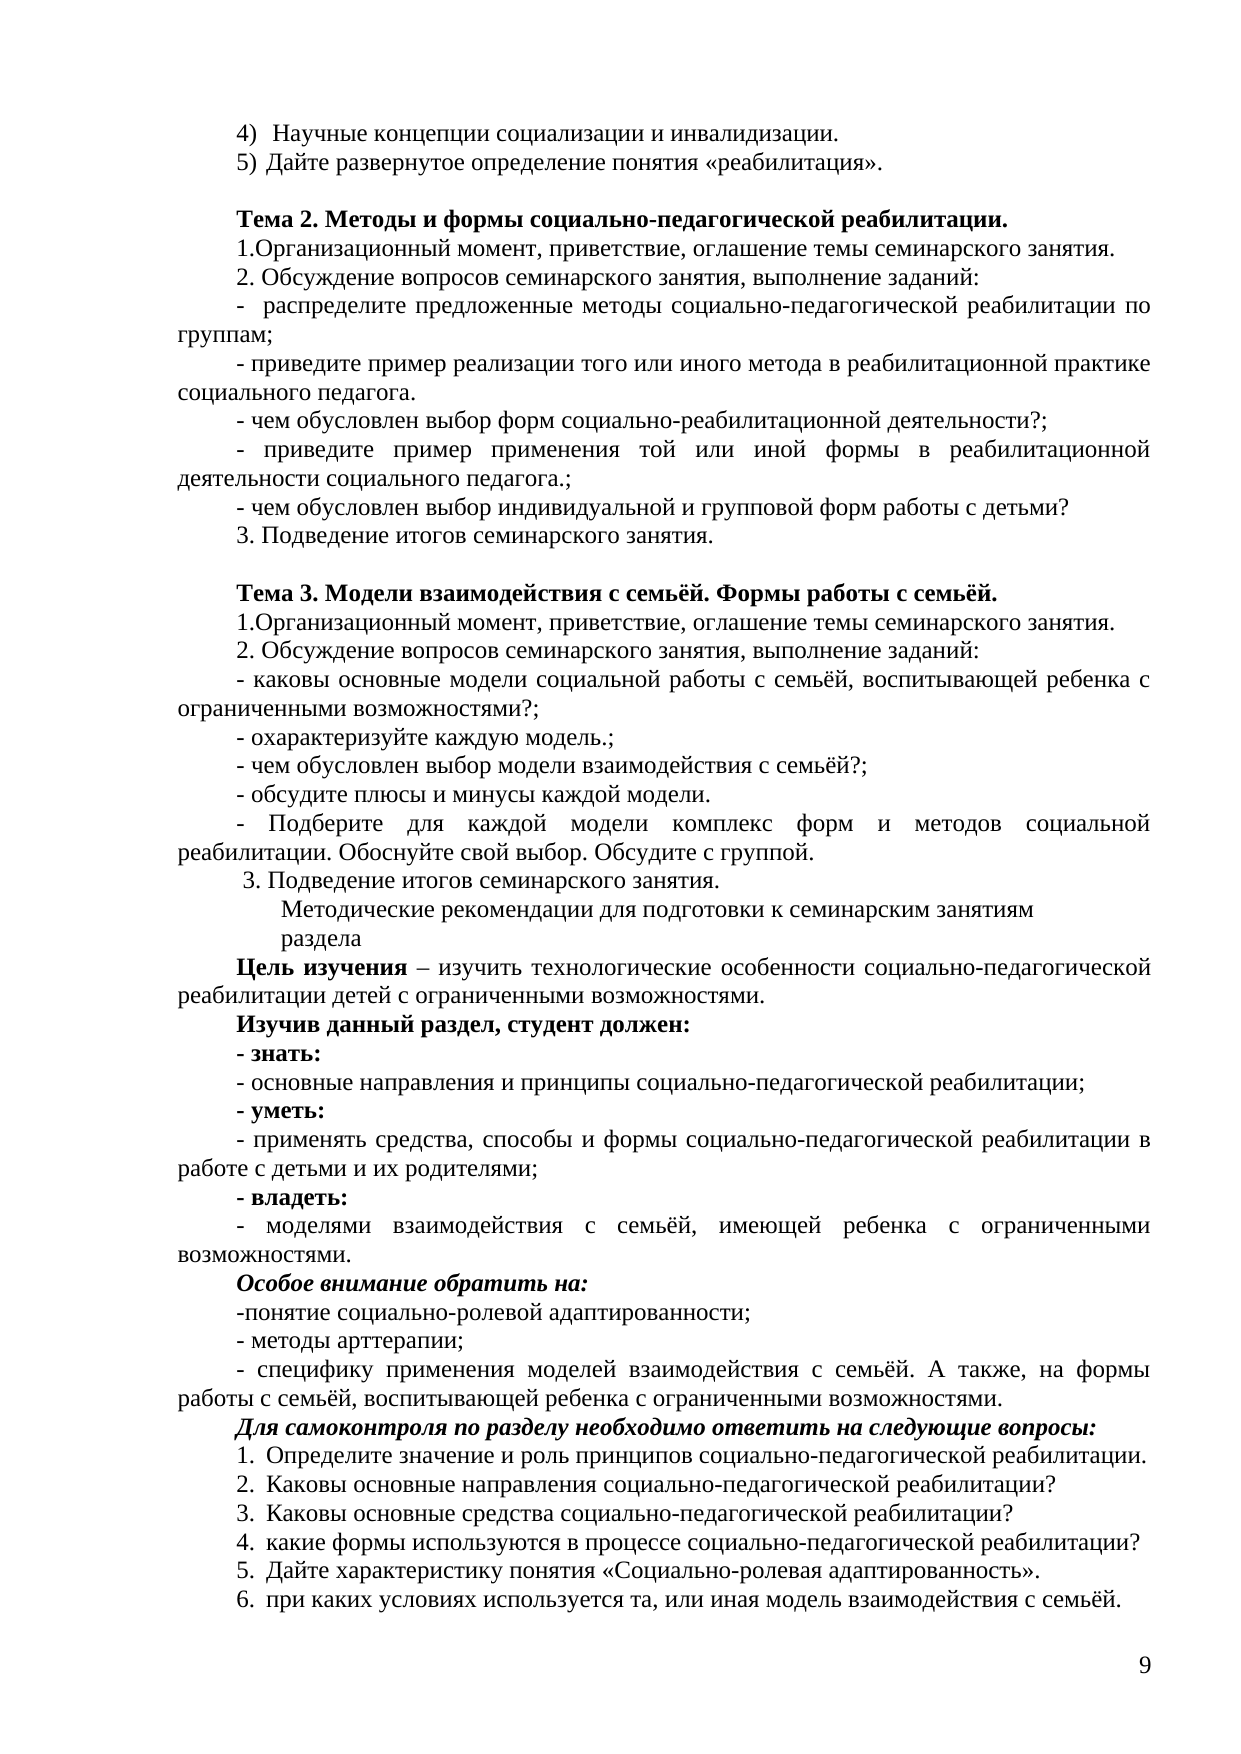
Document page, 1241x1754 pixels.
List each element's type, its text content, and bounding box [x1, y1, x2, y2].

text Особое внимание обратить на: [177, 1268, 1152, 1297]
text Тема 3. Модели взаимодействия с семьёй. Формы работы с семьёй. [177, 578, 1152, 607]
text - распределите предложенные методы социально-педагогической реабилитации по группам; [177, 291, 1152, 348]
text - обсудите плюсы и минусы каждой модели. [177, 779, 1152, 808]
text - приведите пример реализации того или иного метода в реабилитационной практике социального педагога. [177, 348, 1152, 406]
text Тема 2. Методы и формы социально-педагогической реабилитации. [177, 204, 1152, 233]
text - специфику применения моделей взаимодействия с семьёй. А также, на формы работы с семьёй, воспитывающей ребенка с ограниченными возможностями. [177, 1354, 1152, 1412]
list Научные концепции социализации и инвалидизации. [177, 118, 1152, 147]
text - основные направления и принципы социально-педагогической реабилитации; [177, 1067, 1152, 1096]
text 2. Обсуждение вопросов семинарского занятия, выполнение заданий: [177, 636, 1152, 664]
text - чем обусловлен выбор модели взаимодействия с семьёй?; [177, 751, 1152, 779]
text - чем обусловлен выбор индивидуальной и групповой форм работы с детьми? [177, 492, 1152, 521]
text - владеть: [177, 1182, 1152, 1211]
list какие формы используются в процессе социально-педагогической реабилитации? [177, 1527, 1152, 1556]
text - чем обусловлен выбор форм социально-реабилитационной деятельности?; [177, 406, 1152, 434]
text раздела [236, 923, 1152, 952]
text 2. Обсуждение вопросов семинарского занятия, выполнение заданий: [177, 262, 1152, 291]
list Каковы основные средства социально-педагогической реабилитации? [177, 1498, 1152, 1527]
text - охарактеризуйте каждую модель.; [177, 722, 1152, 751]
text 1.Организационный момент, приветствие, оглашение темы семинарского занятия. [177, 607, 1152, 636]
text - применять средства, способы и формы социально-педагогической реабилитации в работе с детьми и их родителями; [177, 1124, 1152, 1182]
text Цель изучения – изучить технологические особенности социально-педагогической реабилитации детей с ограниченными возможностями. [177, 952, 1152, 1009]
text Для самоконтроля по разделу необходимо ответить на следующие вопросы: [177, 1412, 1152, 1441]
list при каких условиях используется та, или иная модель взаимодействия с семьёй. [177, 1584, 1152, 1613]
text - Подберите для каждой модели комплекс форм и методов социальной реабилитации. Обоснуйте свой выбор. Обсудите с группой. [177, 808, 1152, 866]
text - каковы основные модели социальной работы с семьёй, воспитывающей ребенка с ограниченными возможностями?; [177, 664, 1152, 722]
text 3. Подведение итогов семинарского занятия. [177, 521, 1152, 549]
list Дайте развернутое определение понятия «реабилитация». [177, 147, 1152, 176]
text - приведите пример применения той или иной формы в реабилитационной деятельности социального педагога.; [177, 434, 1152, 492]
text Методические рекомендации для подготовки к семинарским занятиям [236, 894, 1152, 923]
text -понятие социально-ролевой адаптированности; [177, 1297, 1152, 1326]
text 1.Организационный момент, приветствие, оглашение темы семинарского занятия. [177, 233, 1152, 262]
text - уметь: [177, 1096, 1152, 1124]
list Дайте характеристику понятия «Социально-ролевая адаптированность». [177, 1556, 1152, 1584]
text - методы арттерапии; [177, 1326, 1152, 1354]
list Определите значение и роль принципов социально-педагогической реабилитации. [177, 1441, 1152, 1469]
text 3. Подведение итогов семинарского занятия. [177, 866, 1152, 894]
text - моделями взаимодействия с семьёй, имеющей ребенка с ограниченными возможностями. [177, 1211, 1152, 1268]
text - знать: [177, 1038, 1152, 1067]
list Каковы основные направления социально-педагогической реабилитации? [177, 1469, 1152, 1498]
text Изучив данный раздел, студент должен: [177, 1009, 1152, 1038]
